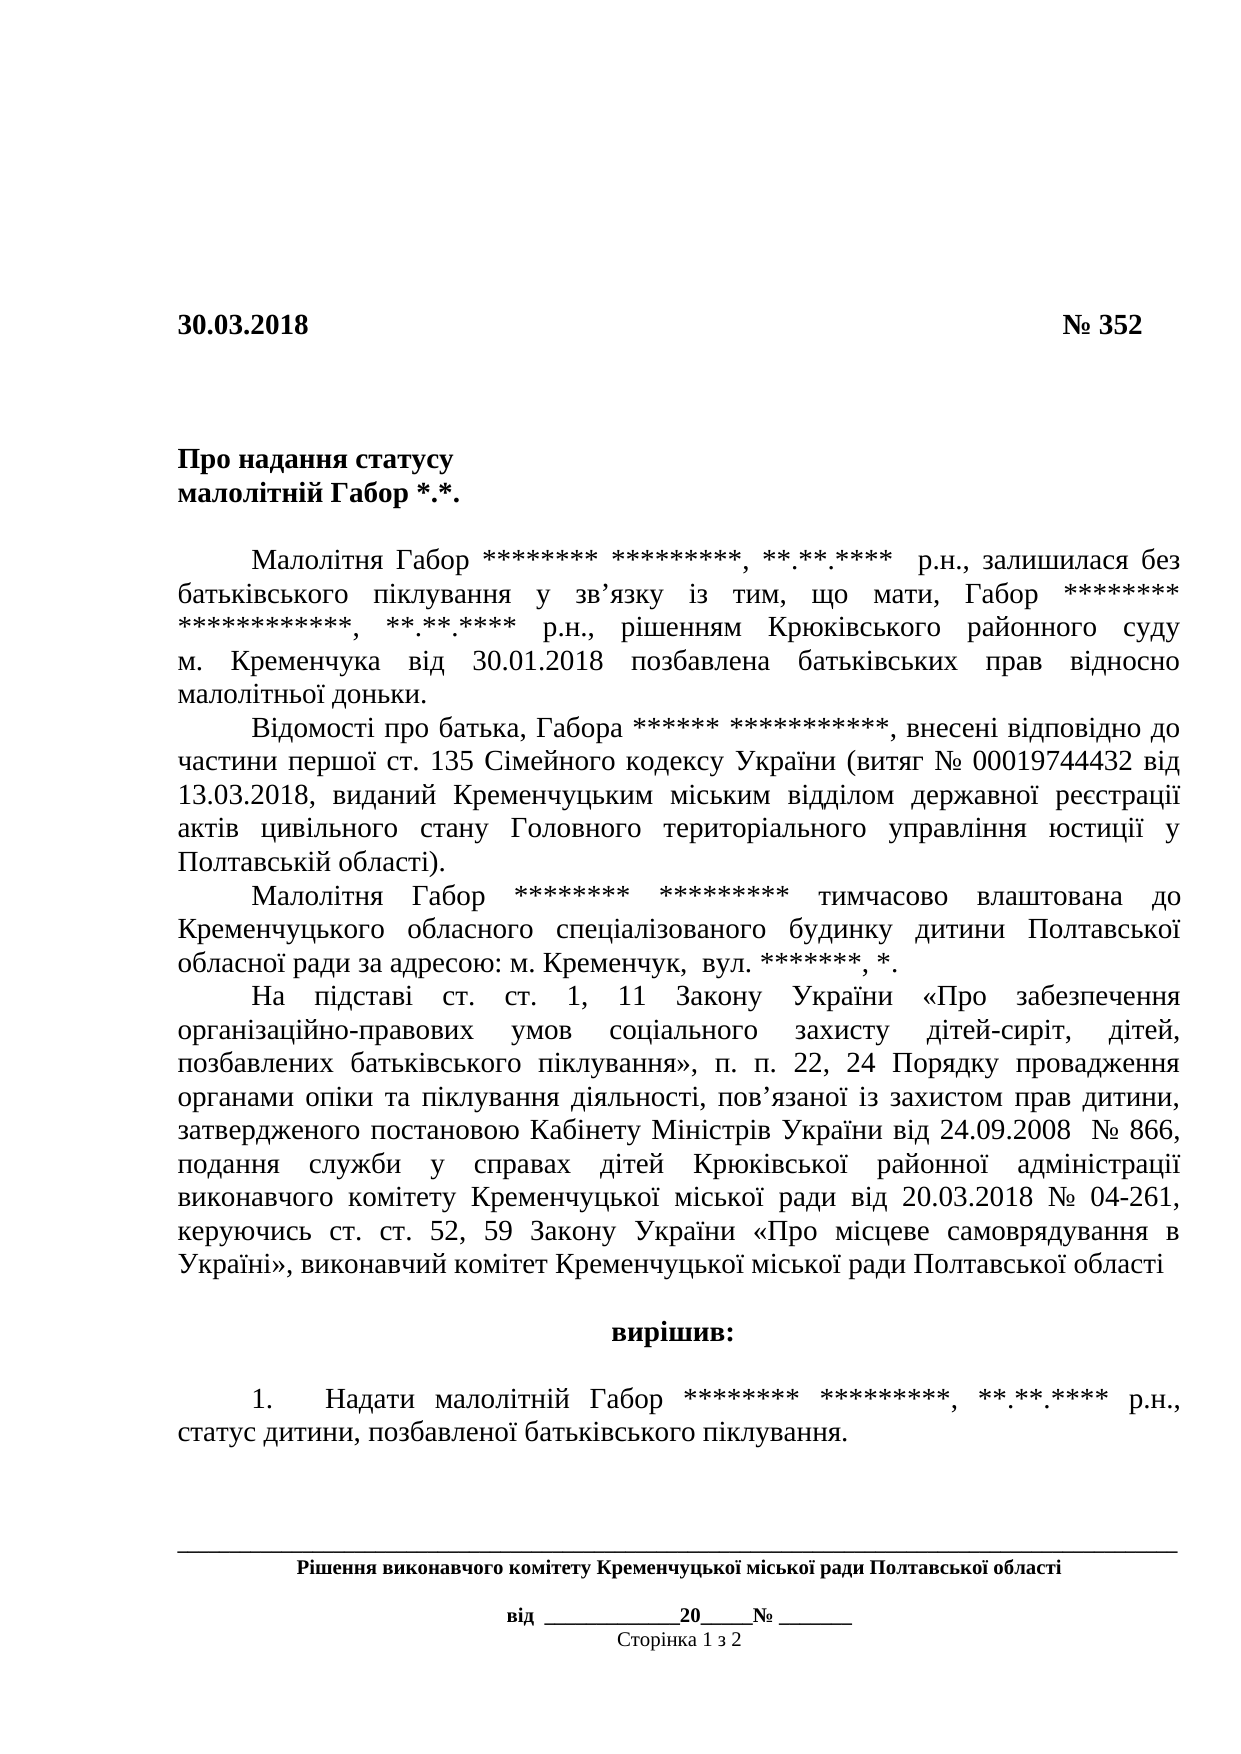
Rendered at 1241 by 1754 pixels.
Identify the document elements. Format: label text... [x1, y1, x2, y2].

text малолітній Габор *.*. [177, 475, 1181, 509]
text Про надання статусу [177, 442, 1181, 475]
text Відомості про батька, Габора ****** ***********, внесені відповідно до частини першої ст. 135 Сімейного кодексу України (витяг № 00019744432 від 13.03.2018, виданий Кременчуцьким міським відділом державної реєстрації актів цивільного стану Головного територіального управління юстиції у Полтавській області). [177, 710, 1181, 878]
list Надати малолітній Габор ******** *********, **.**.**** р.н., статус дитини, позбавленої батьківського піклування. [177, 1381, 1181, 1448]
text Малолітня Габор ******** *********, **.**.**** р.н., залишилася без батьківського піклування у зв’язку із тим, що мати, Габор ******** ************, **.**.**** р.н., рішенням Крюківського районного суду м. Кременчука від 30.01.2018 позбавлена батьківських прав відносно малолітньої доньки. [177, 542, 1181, 710]
text вирішив: [165, 1314, 1181, 1347]
text На підставі ст. ст. 1, 11 Закону України «Про забезпечення організаційно-правових умов соціального захисту дітей-сиріт, дітей, позбавлених батьківського піклування», п. п. 22, 24 Порядку провадження органами опіки та піклування діяльності, пов’язаної із захистом прав дитини, затвердженого постановою Кабінету Міністрів України від 24.09.2008 № 866, подання служби у справах дітей Крюківської районної адміністрації виконавчого комітету Кременчуцької міської ради від 20.03.2018 № 04-261, керуючись ст. ст. 52, 59 Закону України «Про місцеве самоврядування в Україні», виконавчий комітет Кременчуцької міської ради Полтавської області [177, 978, 1181, 1280]
text Малолітня Габор ******** ********* тимчасово влаштована до Кременчуцького обласного спеціалізованого будинку дитини Полтавської обласної ради за адресою: м. Кременчук, вул. *******, *. [177, 878, 1181, 978]
text 30.03.2018 № 352 [177, 307, 1181, 341]
